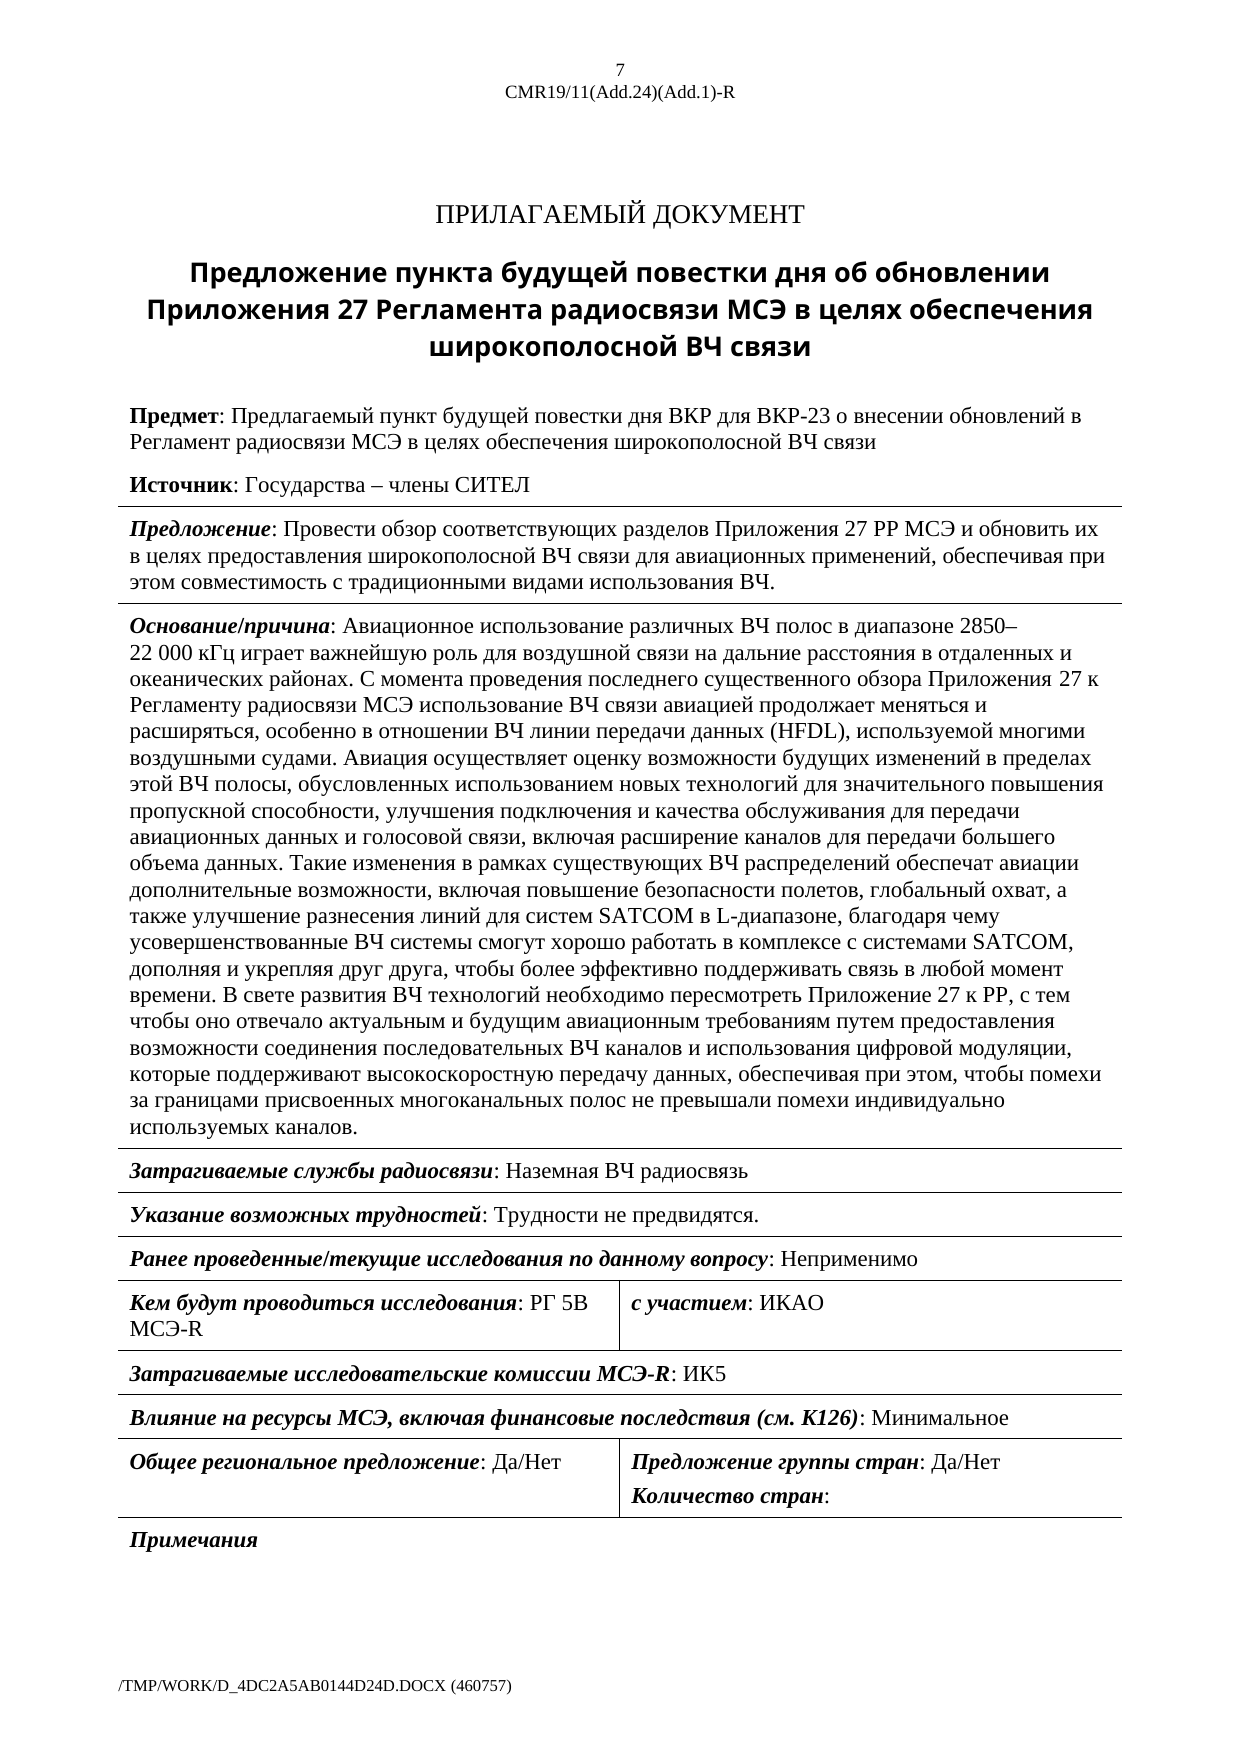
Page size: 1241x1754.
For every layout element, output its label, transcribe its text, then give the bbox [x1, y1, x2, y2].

table_cell Источник: Государства – члены СИТЕЛ [118, 463, 1122, 506]
text прилагаемый документ [118, 198, 1122, 229]
table_cell Общее региональное предложение: Да/Нет [118, 1439, 619, 1517]
table_cell Указание возможных трудностей: Трудности не предвидятся. [118, 1193, 1122, 1236]
table_cell Затрагиваемые службы радиосвязи: Наземная ВЧ радиосвязь [118, 1149, 1122, 1192]
table_cell Примечания [118, 1518, 1122, 1561]
table_cell Кем будут проводиться исследования: РГ 5B МСЭ-R [118, 1281, 619, 1350]
table_cell с участием: ИКАО [620, 1281, 1122, 1350]
table_cell Влияние на ресурсы МСЭ, включая финансовые последствия (см. K126): Минимальное [118, 1395, 1122, 1438]
title Предложение пункта будущей повестки дня об обновлении Приложения 27 Регламента радиосвязи МСЭ в целях обеспечения широкополосной ВЧ связи [118, 254, 1122, 364]
table_cell Затрагиваемые исследовательские комиссии МСЭ-R: ИК5 [118, 1351, 1122, 1394]
table_header Предмет: Предлагаемый пункт будущей повестки дня ВКР для ВКР-23 о внесении обновлений в Регламент радиосвязи МСЭ в целях обеспечения широкополосной ВЧ связи [118, 394, 1122, 463]
table_cell Основание/причина: Авиационное использование различных ВЧ полос в диапазоне 2850–22 000 кГц играет важнейшую роль для воздушной связи на дальние расстояния в отдаленных и океанических районах. С момента проведения последнего существенного обзора Приложения 27 к Регламенту радиосвязи МСЭ использование ВЧ связи авиацией продолжает меняться и расширяться, особенно в отношении ВЧ линии передачи данных (HFDL), используемой многими воздушными судами. Авиация осуществляет оценку возможности будущих изменений в пределах этой ВЧ полосы, обусловленных использованием новых технологий для значительного повышения пропускной способности, улучшения подключения и качества обслуживания для передачи авиационных данных и голосовой связи, включая расширение каналов для передачи большего объема данных. Такие изменения в рамках существующих ВЧ распределений обеспечат авиации дополнительные возможности, включая повышение безопасности полетов, глобальный охват, а также улучшение разнесения линий для систем SATCOM в L-диапазоне, благодаря чему усовершенствованные ВЧ системы смогут хорошо работать в комплексе с системами SATCOM, дополняя и укрепляя друг друга, чтобы более эффективно поддерживать связь в любой момент времени. В свете развития ВЧ технологий необходимо пересмотреть Приложение 27 к РР, с тем чтобы оно отвечало актуальным и будущим авиационным требованиям путем предоставления возможности соединения последовательных ВЧ каналов и использования цифровой модуляции, которые поддерживают высокоскоростную передачу данных, обеспечивая при этом, чтобы помехи за границами присвоенных многоканальных полос не превышали помехи индивидуально используемых каналов. [118, 604, 1122, 1148]
table_cell Ранее проведенные/текущие исследования по данному вопросу: Неприменимо [118, 1237, 1122, 1280]
table_cell Предложение группы стран: Да/Нет Количество стран: [620, 1439, 1122, 1517]
table_cell Предложение: Провести обзор соответствующих разделов Приложения 27 РР МСЭ и обновить их в целях предоставления широкополосной ВЧ связи для авиационных применений, обеспечивая при этом совместимость с традиционными видами использования ВЧ. [118, 507, 1122, 603]
